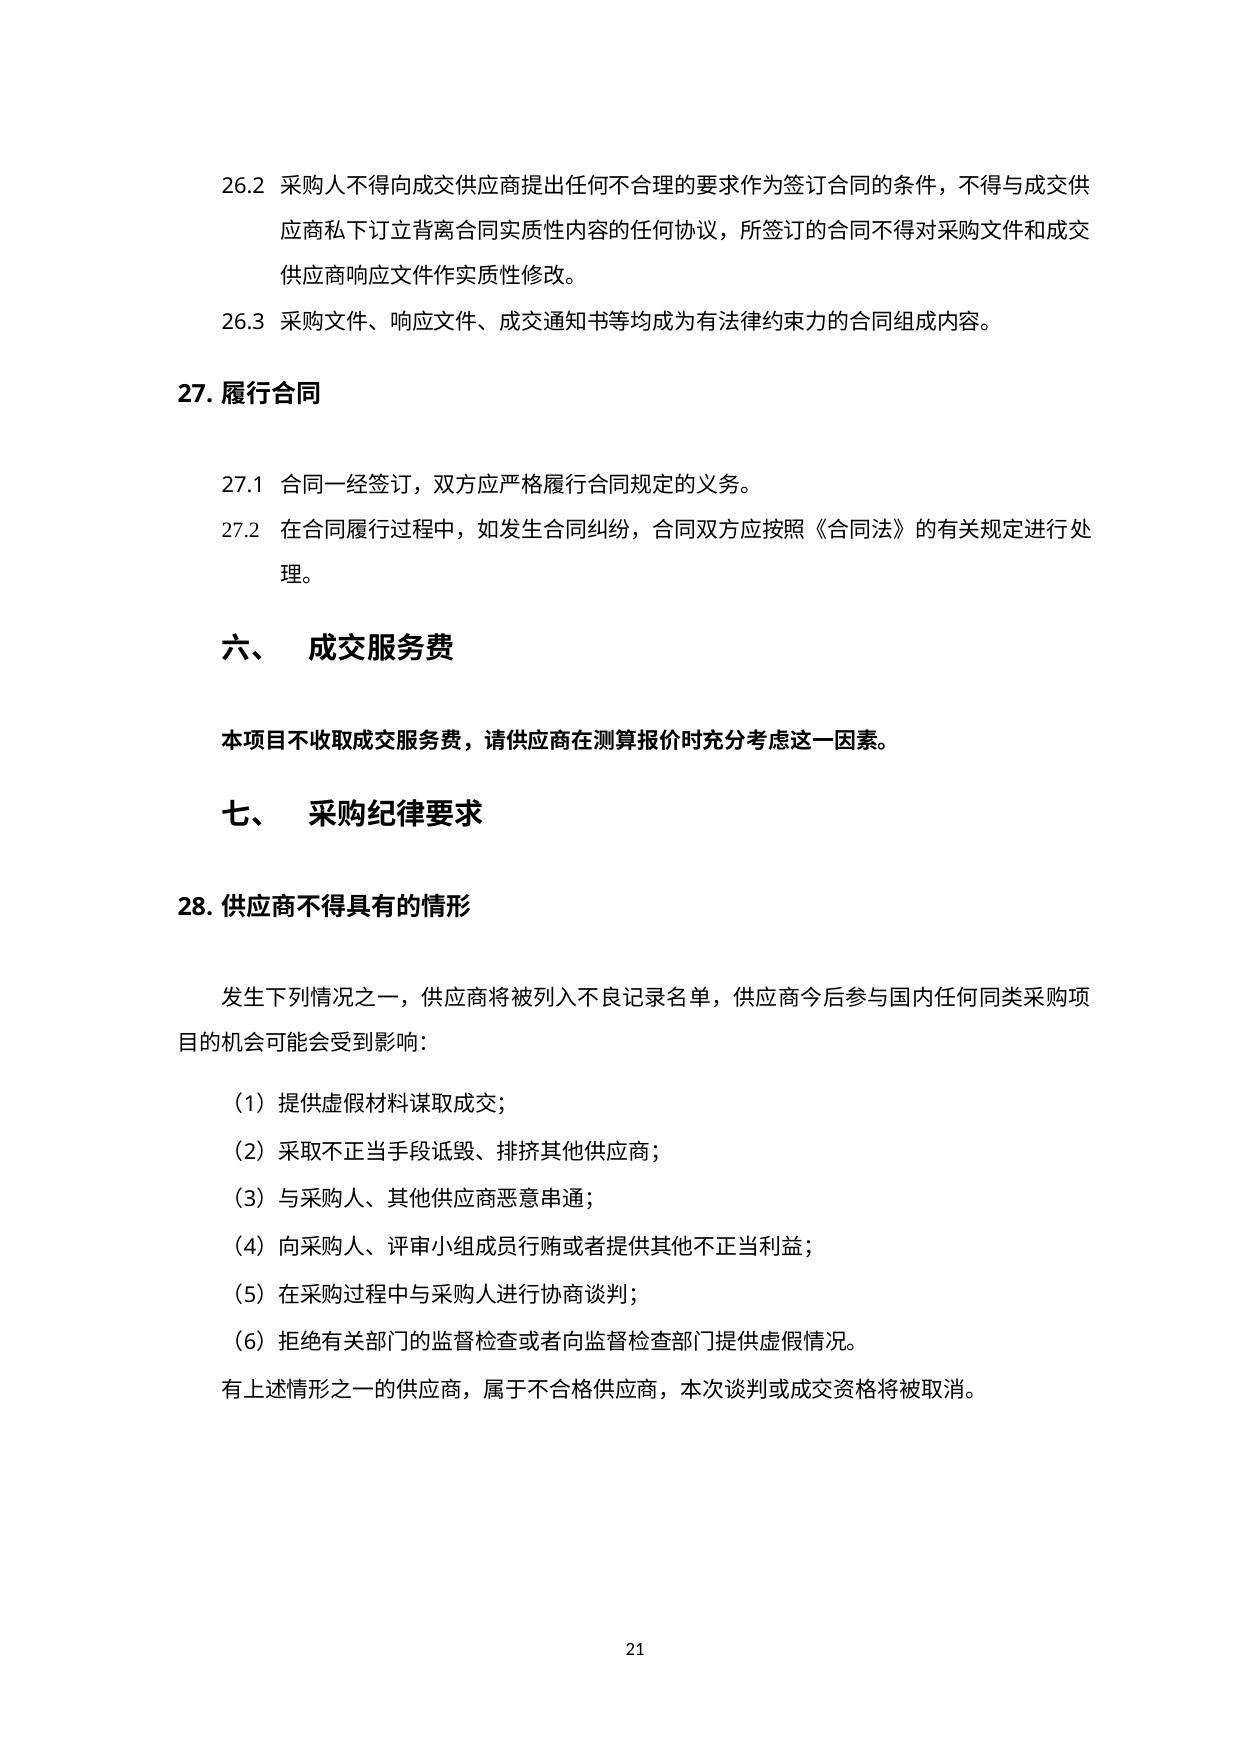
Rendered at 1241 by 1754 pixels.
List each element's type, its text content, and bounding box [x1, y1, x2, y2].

subtitle 成交服务费 [222, 623, 1092, 668]
subtitle 履行合同 [177, 369, 1092, 415]
text （1）提供虚假材料谋取成交； [222, 1086, 1092, 1118]
text 有上述情形之一的供应商，属于不合格供应商，本次谈判或成交资格将被取消。 [177, 1372, 1092, 1403]
subtitle 供应商不得具有的情形 [177, 882, 1092, 928]
list 合同一经签订，双方应严格履行合同规定的义务。 [221, 460, 1092, 505]
text （2）采取不正当手段诋毁、排挤其他供应商； [222, 1134, 1092, 1166]
list 采购人不得向成交供应商提出任何不合理的要求作为签订合同的条件，不得与成交供应商私下订立背离合同实质性内容的任何协议，所签订的合同不得对采购文件和成交供应商响应文件作实质性修改。 [221, 161, 1092, 297]
list 采购文件、响应文件、成交通知书等均成为有法律约束力的合同组成内容。 [221, 297, 1092, 342]
text 本项目不收取成交服务费，请供应商在测算报价时充分考虑这一因素。 [221, 716, 1092, 762]
text （5）在采购过程中与采购人进行协商谈判； [222, 1277, 1092, 1308]
list 在合同履行过程中，如发生合同纠纷，合同双方应按照《合同法》的有关规定进行处理。 [221, 505, 1092, 596]
text （4）向采购人、评审小组成员行贿或者提供其他不正当利益； [222, 1229, 1092, 1261]
text 发生下列情况之一，供应商将被列入不良记录名单，供应商今后参与国内任何同类采购项目的机会可能会受到影响： [177, 973, 1092, 1063]
subtitle 采购纪律要求 [222, 789, 1092, 834]
text （3）与采购人、其他供应商恶意串通； [222, 1181, 1092, 1213]
text （6）拒绝有关部门的监督检查或者向监督检查部门提供虚假情况。 [222, 1324, 1092, 1356]
